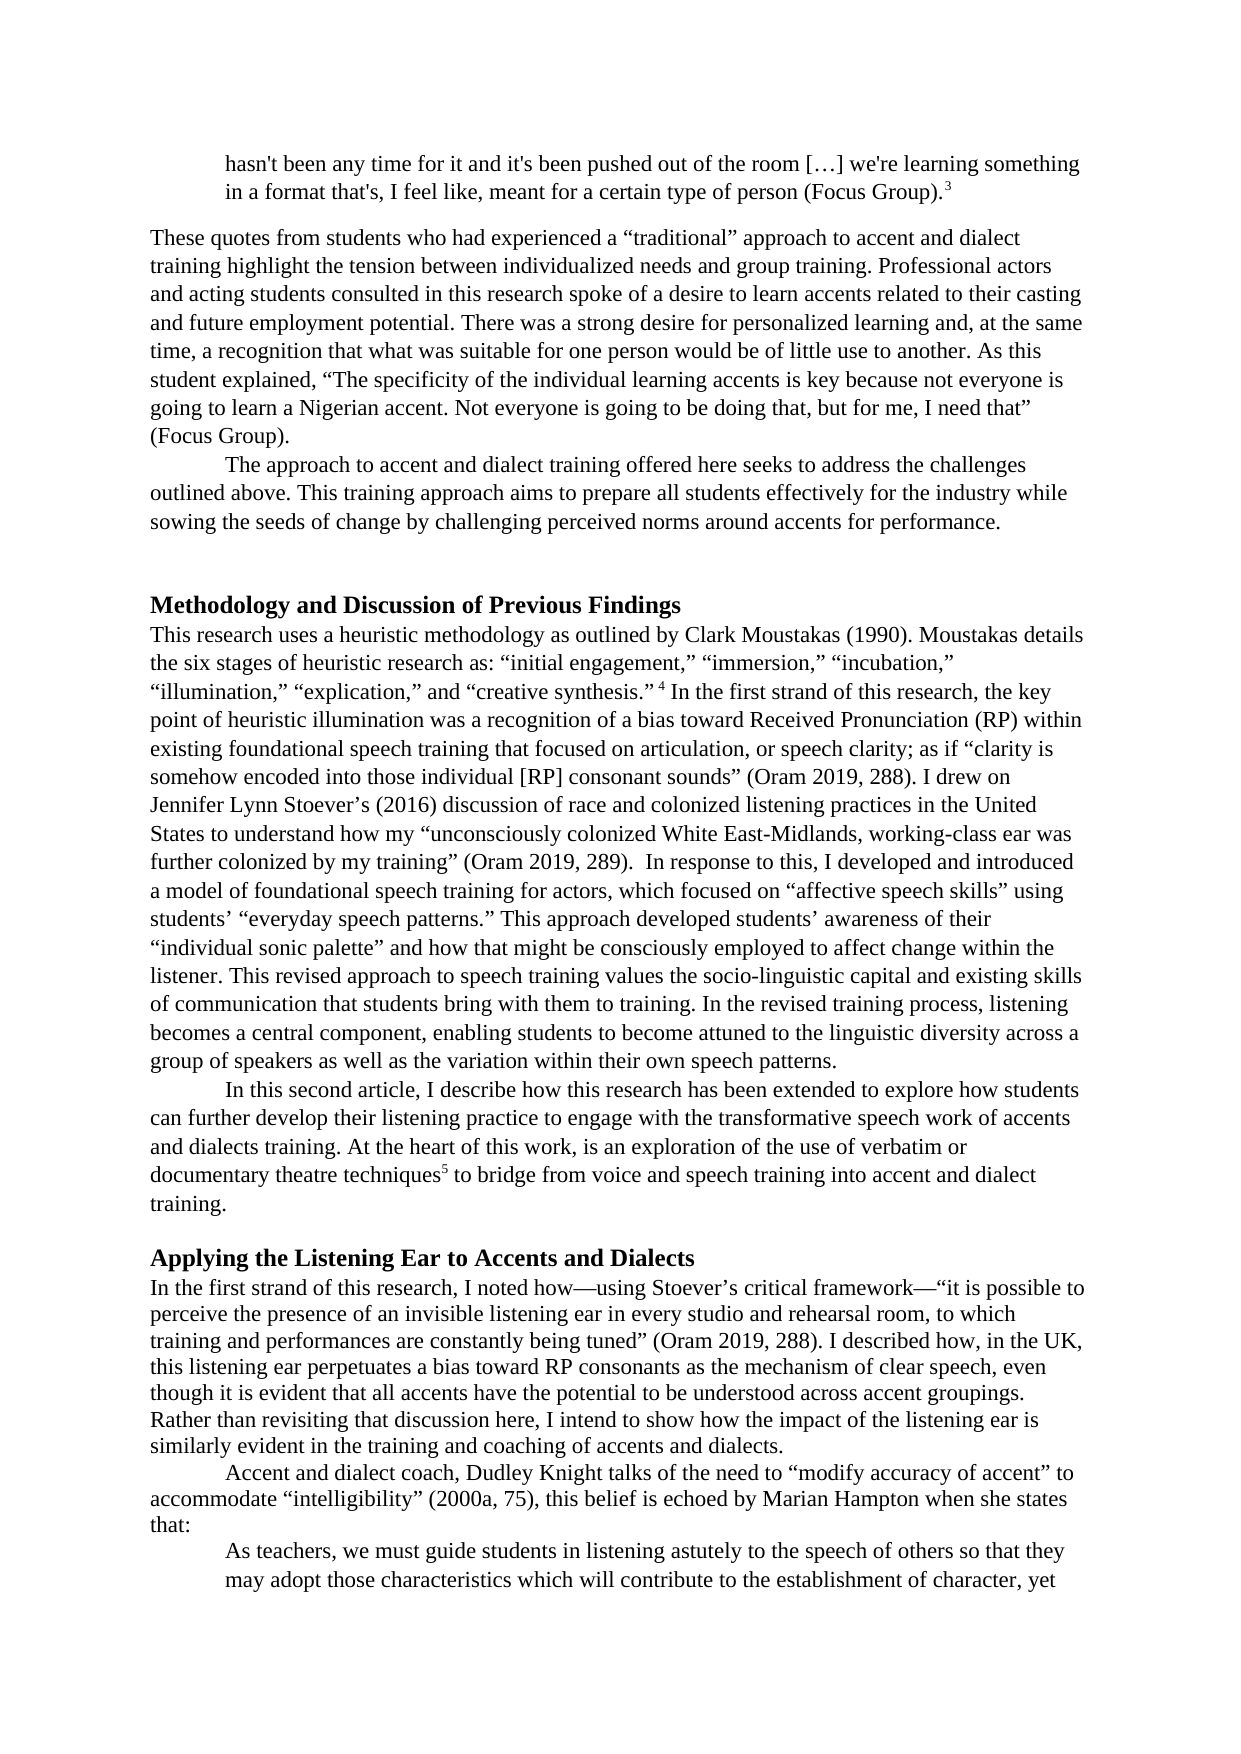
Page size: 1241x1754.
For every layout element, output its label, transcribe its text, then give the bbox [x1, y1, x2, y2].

text These quotes from students who had experienced a “traditional” approach to accent and dialect training highlight the tension between individualized needs and group training. Professional actors and acting students consulted in this research spoke of a desire to learn accents related to their casting and future employment potential. There was a strong desire for personalized learning and, at the same time, a recognition that what was suitable for one person would be of little use to another. As this student explained, “The specificity of the individual learning accents is key because not everyone is going to learn a Nigerian accent. Not everyone is going to be doing that, but for me, I need that” (Focus Group). [150, 223, 1090, 449]
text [225, 1538, 1090, 1592]
subtitle Applying the Listening Ear to Accents and Dialects [150, 1243, 1090, 1272]
text In this second article, I describe how this research has been extended to explore how students can further develop their listening practice to engage with the transformative speech work of accents and dialects training. At the heart of this work, is an exploration of the use of verbatim or documentary theatre techniques to bridge from voice and speech training into accent and dialect training. [150, 1076, 1090, 1216]
text Accent and dialect coach, Dudley Knight talks of the need to “modify accuracy of accent” to accommodate “intelligibility” (2000a, 75), this belief is echoed by Marian Hampton when she states that: [150, 1458, 1090, 1538]
text This research uses a heuristic methodology as outlined by Clark Moustakas (1990). Moustakas details the six stages of heuristic research as: “initial engagement,” “immersion,” “incubation,” “illumination,” “explication,” and “creative synthesis.” In the first strand of this research, the key point of heuristic illumination was a recognition of a bias toward Received Pronunciation (RP) within existing foundational speech training that focused on articulation, or speech clarity; as if “clarity is somehow encoded into those individual [RP] consonant sounds” (Oram 2019, 288). I drew on Jennifer Lynn Stoever’s (2016) discussion of race and colonized listening practices in the United States to understand how my “unconsciously colonized White East-Midlands, working-class ear was further colonized by my training” (Oram 2019, 289). In response to this, I developed and introduced a model of foundational speech training for actors, which focused on “affective speech skills” using students’ “everyday speech patterns.” This approach developed students’ awareness of their “individual sonic palette” and how that might be consciously employed to affect change within the listener. This revised approach to speech training values the socio-linguistic capital and existing skills of communication that students bring with them to training. In the revised training process, listening becomes a central component, enabling students to become attuned to the linguistic diversity across a group of speakers as well as the variation within their own speech patterns. [150, 621, 1090, 1074]
subtitle Methodology and Discussion of Previous Findings [150, 590, 1090, 618]
text In the first strand of this research, I noted how—using Stoever’s critical framework—“it is possible to perceive the presence of an invisible listening ear in every studio and rehearsal room, to which training and performances are constantly being tuned” (Oram 2019, 288). I described how, in the UK, this listening ear perpetuates a bias toward RP consonants as the mechanism of clear speech, even though it is evident that all accents have the potential to be understood across accent groupings. Rather than revisiting that discussion here, I intend to show how the impact of the listening ear is similarly evident in the training and coaching of accents and dialects. [150, 1274, 1090, 1458]
text The approach to accent and dialect training offered here seeks to address the challenges outlined above. This training approach aims to prepare all students effectively for the industry while sowing the seeds of change by challenging perceived norms around accents for performance. [150, 451, 1090, 534]
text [225, 150, 1090, 205]
